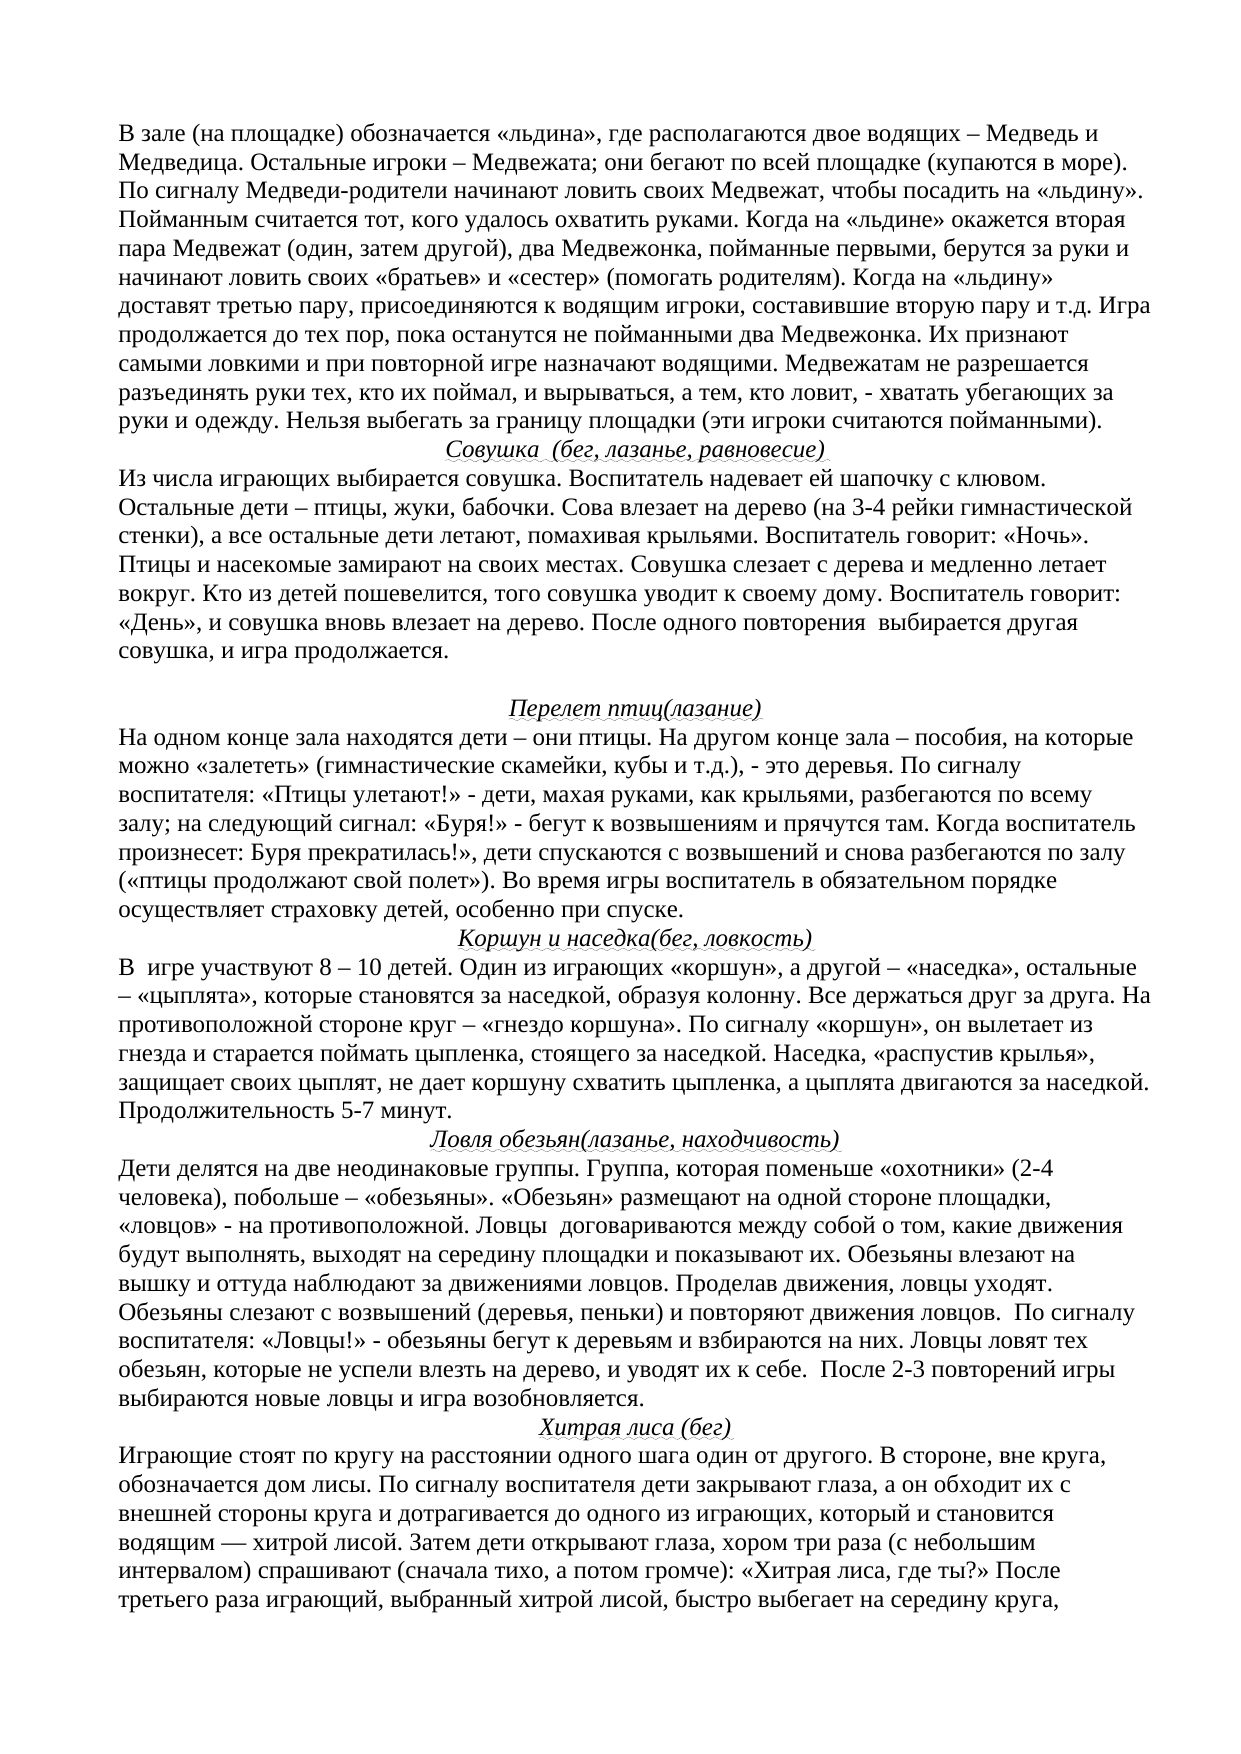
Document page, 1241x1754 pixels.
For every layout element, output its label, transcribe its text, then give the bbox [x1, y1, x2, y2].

text Совушка (бег, лазанье, равновесие) [118, 434, 1152, 463]
text Из числа играющих выбирается совушка. Воспитатель надевает ей шапочку с клювом. Остальные дети – птицы, жуки, бабочки. Сова влезает на дерево (на 3-4 рейки гимнастической стенки), а все остальные дети летают, помахивая крыльями. Воспитатель говорит: «Ночь». Птицы и насекомые замирают на своих местах. Совушка слезает с дерева и медленно летает вокруг. Кто из детей пошевелится, того совушка уводит к своему дому. Воспитатель говорит: «День», и совушка вновь влезает на дерево. После одного повторения выбирается другая совушка, и игра продолжается. [118, 463, 1152, 664]
text Коршун и наседка(бег, ловкость) [118, 923, 1152, 952]
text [118, 1441, 1152, 1613]
text В зале (на площадке) обозначается «льдина», где располагаются двое водящих – Медведь и Медведица. Остальные игроки – Медвежата; они бегают по всей площадке (купаются в море). По сигналу Медведи-родители начинают ловить своих Медвежат, чтобы посадить на «льдину». Пойманным считается тот, кого удалось охватить руками. Когда на «льдине» окажется вторая пара Медвежат (один, затем другой), два Медвежонка, пойманные первыми, берутся за руки и начинают ловить своих «братьев» и «сестер» (помогать родителям). Когда на «льдину» доставят третью пару, присоединяются к водящим игроки, составившие вторую пару и т.д. Игра продолжается до тех пор, пока останутся не пойманными два Медвежонка. Их признают самыми ловкими и при повторной игре назначают водящими. Медвежатам не разрешается разъединять руки тех, кто их поймал, и вырываться, а тем, кто ловит, - хватать убегающих за руки и одежду. Нельзя выбегать за границу площадки (эти игроки считаются пойманными). [118, 118, 1152, 434]
text Хитрая лиса (бег) [118, 1412, 1152, 1441]
text В игре участвуют 8 – 10 детей. Один из играющих «коршун», а другой – «наседка», остальные – «цыплята», которые становятся за наседкой, образуя колонну. Все держаться друг за друга. На противоположной стороне круг – «гнездо коршуна». По сигналу «коршун», он вылетает из гнезда и старается поймать цыпленка, стоящего за наседкой. Наседка, «распустив крылья», защищает своих цыплят, не дает коршуну схватить цыпленка, а цыплята двигаются за наседкой. Продолжительность 5-7 минут. [118, 952, 1152, 1124]
text На одном конце зала находятся дети – они птицы. На другом конце зала – пособия, на которые можно «залететь» (гимнастические скамейки, кубы и т.д.), - это деревья. По сигналу воспитателя: «Птицы улетают!» - дети, махая руками, как крыльями, разбегаются по всему залу; на следующий сигнал: «Буря!» - бегут к возвышениям и прячутся там. Когда воспитатель произнесет: Буря прекратилась!», дети спускаются с возвышений и снова разбегаются по залу («птицы продолжают свой полет»). Во время игры воспитатель в обязательном порядке осуществляет страховку детей, особенно при спуске. [118, 722, 1152, 923]
text Перелет птиц(лазание) [118, 693, 1152, 722]
text Дети делятся на две неодинаковые группы. Группа, которая поменьше «охотники» (2-4 человека), побольше – «обезьяны». «Обезьян» размещают на одной стороне площадки, «ловцов» - на противоположной. Ловцы договариваются между собой о том, какие движения будут выполнять, выходят на середину площадки и показывают их. Обезьяны влезают на вышку и оттуда наблюдают за движениями ловцов. Проделав движения, ловцы уходят. Обезьяны слезают с возвышений (деревья, пеньки) и повторяют движения ловцов. По сигналу воспитателя: «Ловцы!» - обезьяны бегут к деревьям и взбираются на них. Ловцы ловят тех обезьян, которые не успели влезть на дерево, и уводят их к себе. После 2-3 повторений игры выбираются новые ловцы и игра возобновляется. [118, 1153, 1152, 1412]
text Ловля обезьян(лазанье, находчивость) [118, 1124, 1152, 1153]
